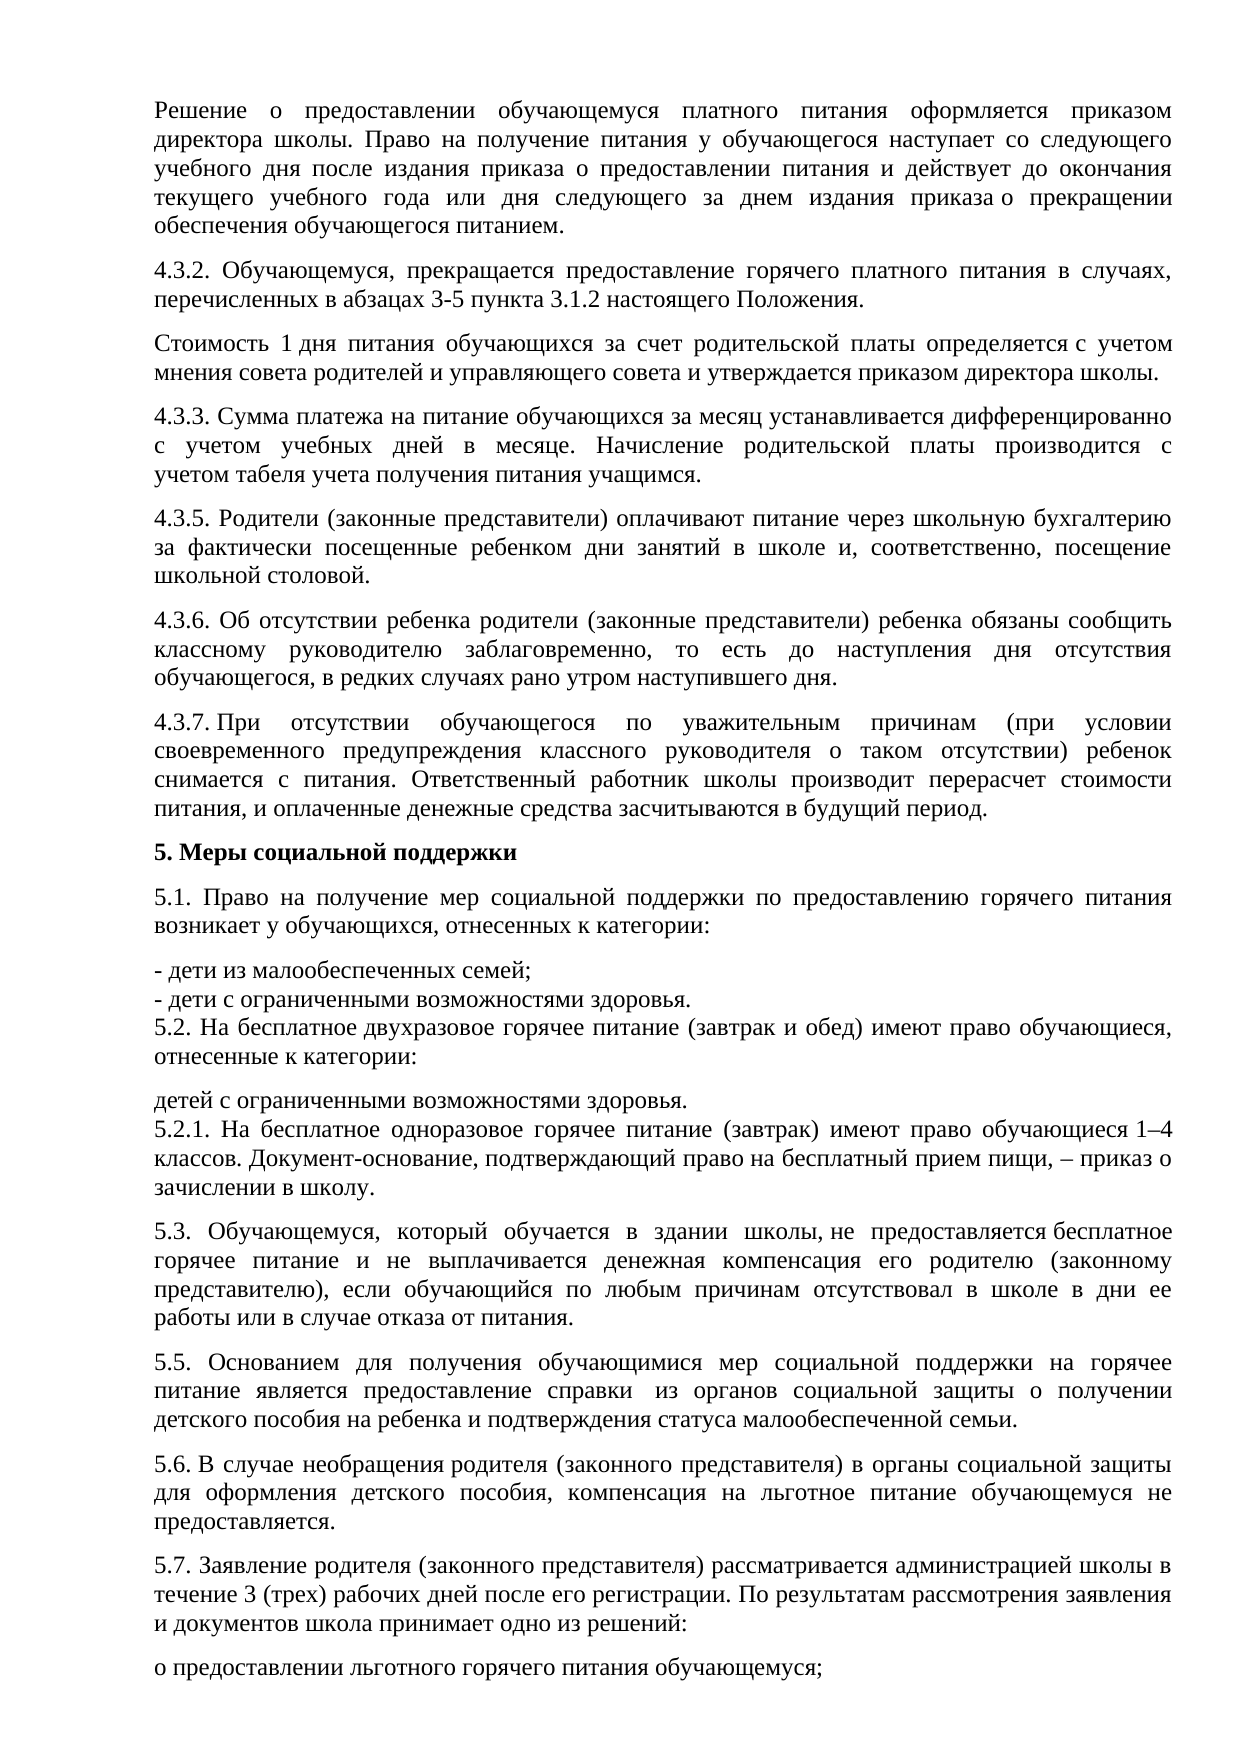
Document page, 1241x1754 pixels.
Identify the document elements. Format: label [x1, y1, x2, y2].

table_header [154, 59, 1181, 1689]
